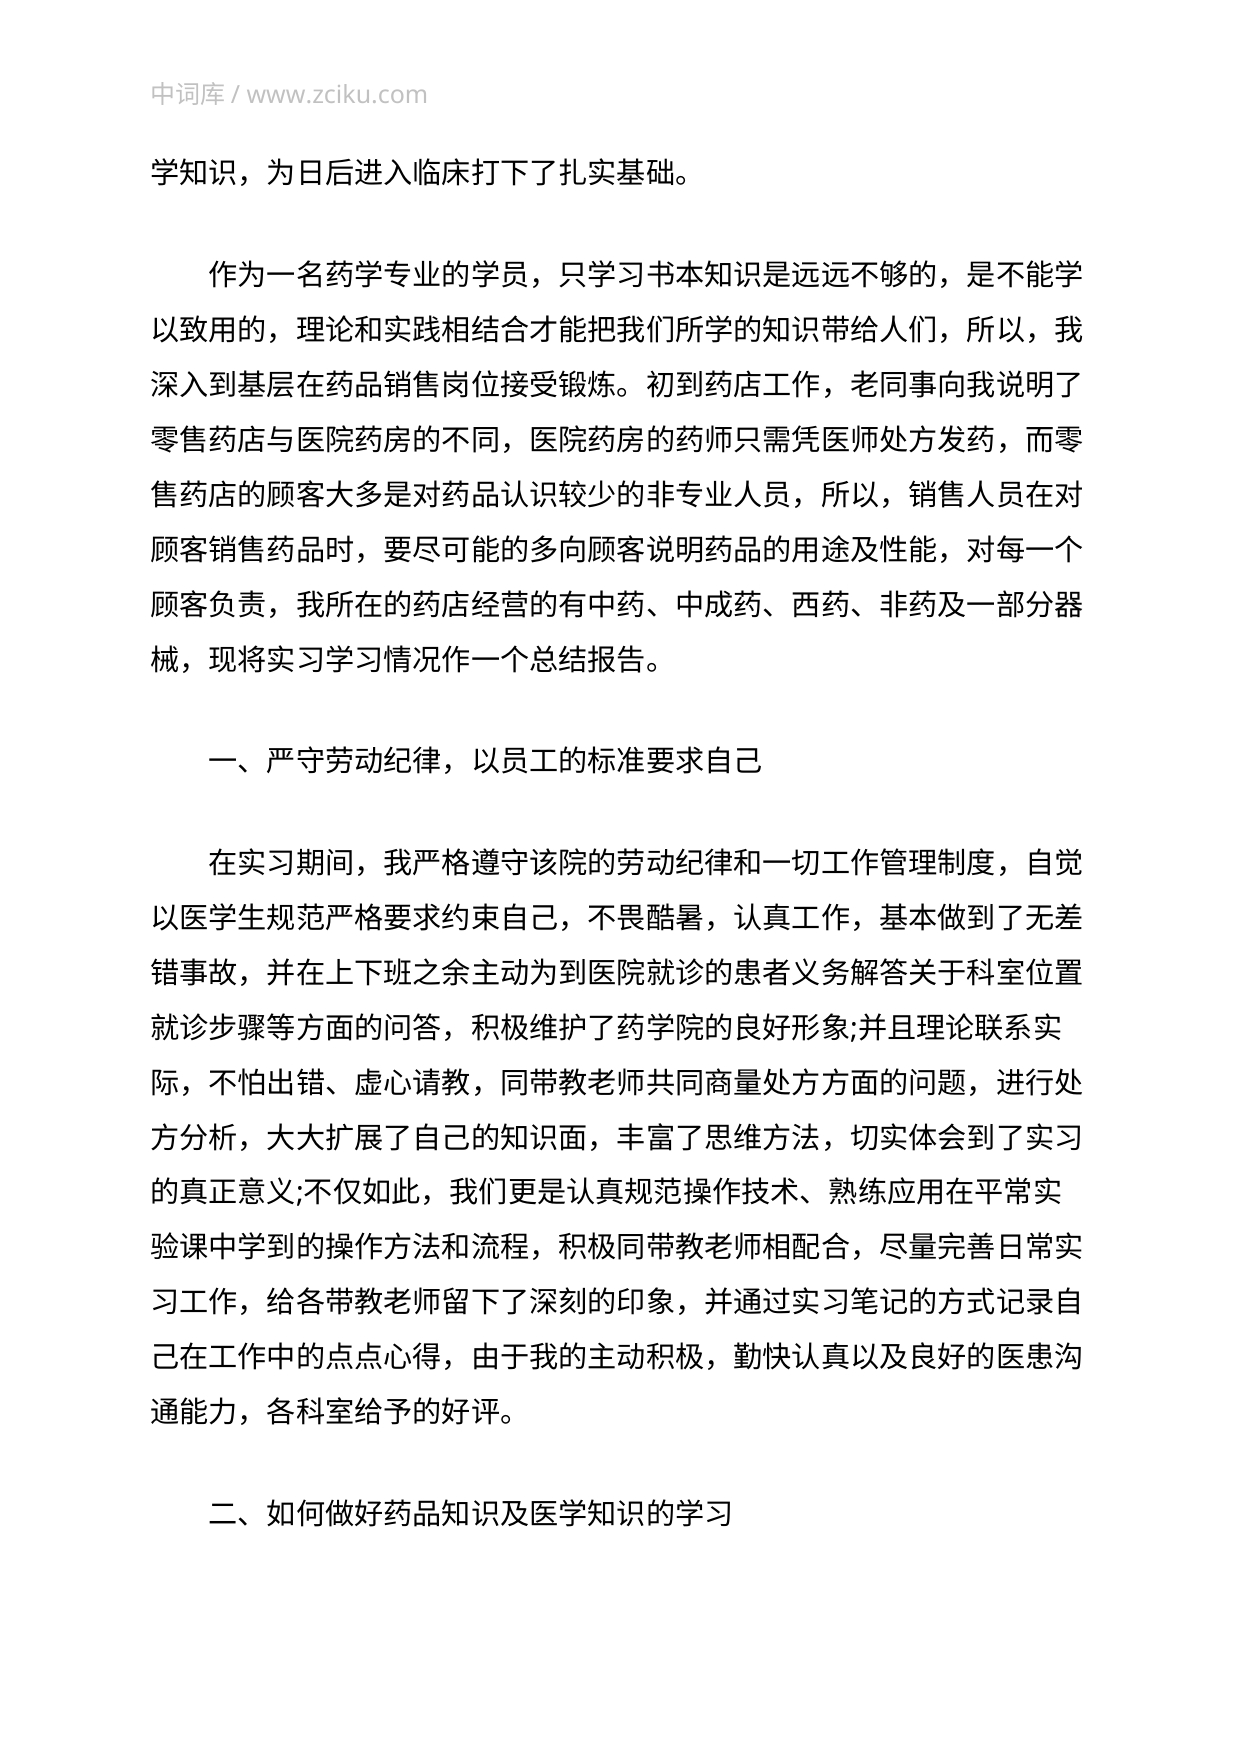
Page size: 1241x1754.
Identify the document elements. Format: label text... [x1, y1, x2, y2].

text 一、严守劳动纪律，以员工的标准要求自己 [150, 738, 1090, 780]
text 二、如何做好药品知识及医学知识的学习 [150, 1491, 1090, 1533]
text 作为一名药学专业的学员，只学习书本知识是远远不够的，是不能学以致用的，理论和实践相结合才能把我们所学的知识带给人们，所以，我深入到基层在药品销售岗位接受锻炼。初到药店工作，老同事向我说明了零售药店与医院药房的不同，医院药房的药师只需凭医师处方发药，而零售药店的顾客大多是对药品认识较少的非专业人员，所以，销售人员在对顾客销售药品时，要尽可能的多向顾客说明药品的用途及性能，对每一个顾客负责，我所在的药店经营的有中药、中成药、西药、非药及一部分器械，现将实习学习情况作一个总结报告。 [150, 252, 1090, 678]
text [150, 150, 1090, 192]
text 在实习期间，我严格遵守该院的劳动纪律和一切工作管理制度，自觉以医学生规范严格要求约束自己，不畏酷暑，认真工作，基本做到了无差错事故，并在上下班之余主动为到医院就诊的患者义务解答关于科室位置就诊步骤等方面的问答，积极维护了药学院的良好形象;并且理论联系实际，不怕出错、虚心请教，同带教老师共同商量处方方面的问题，进行处方分析，大大扩展了自己的知识面，丰富了思维方法，切实体会到了实习的真正意义;不仅如此，我们更是认真规范操作技术、熟练应用在平常实验课中学到的操作方法和流程，积极同带教老师相配合，尽量完善日常实习工作，给各带教老师留下了深刻的印象，并通过实习笔记的方式记录自己在工作中的点点心得，由于我的主动积极，勤快认真以及良好的医患沟通能力，各科室给予的好评。 [150, 839, 1090, 1431]
